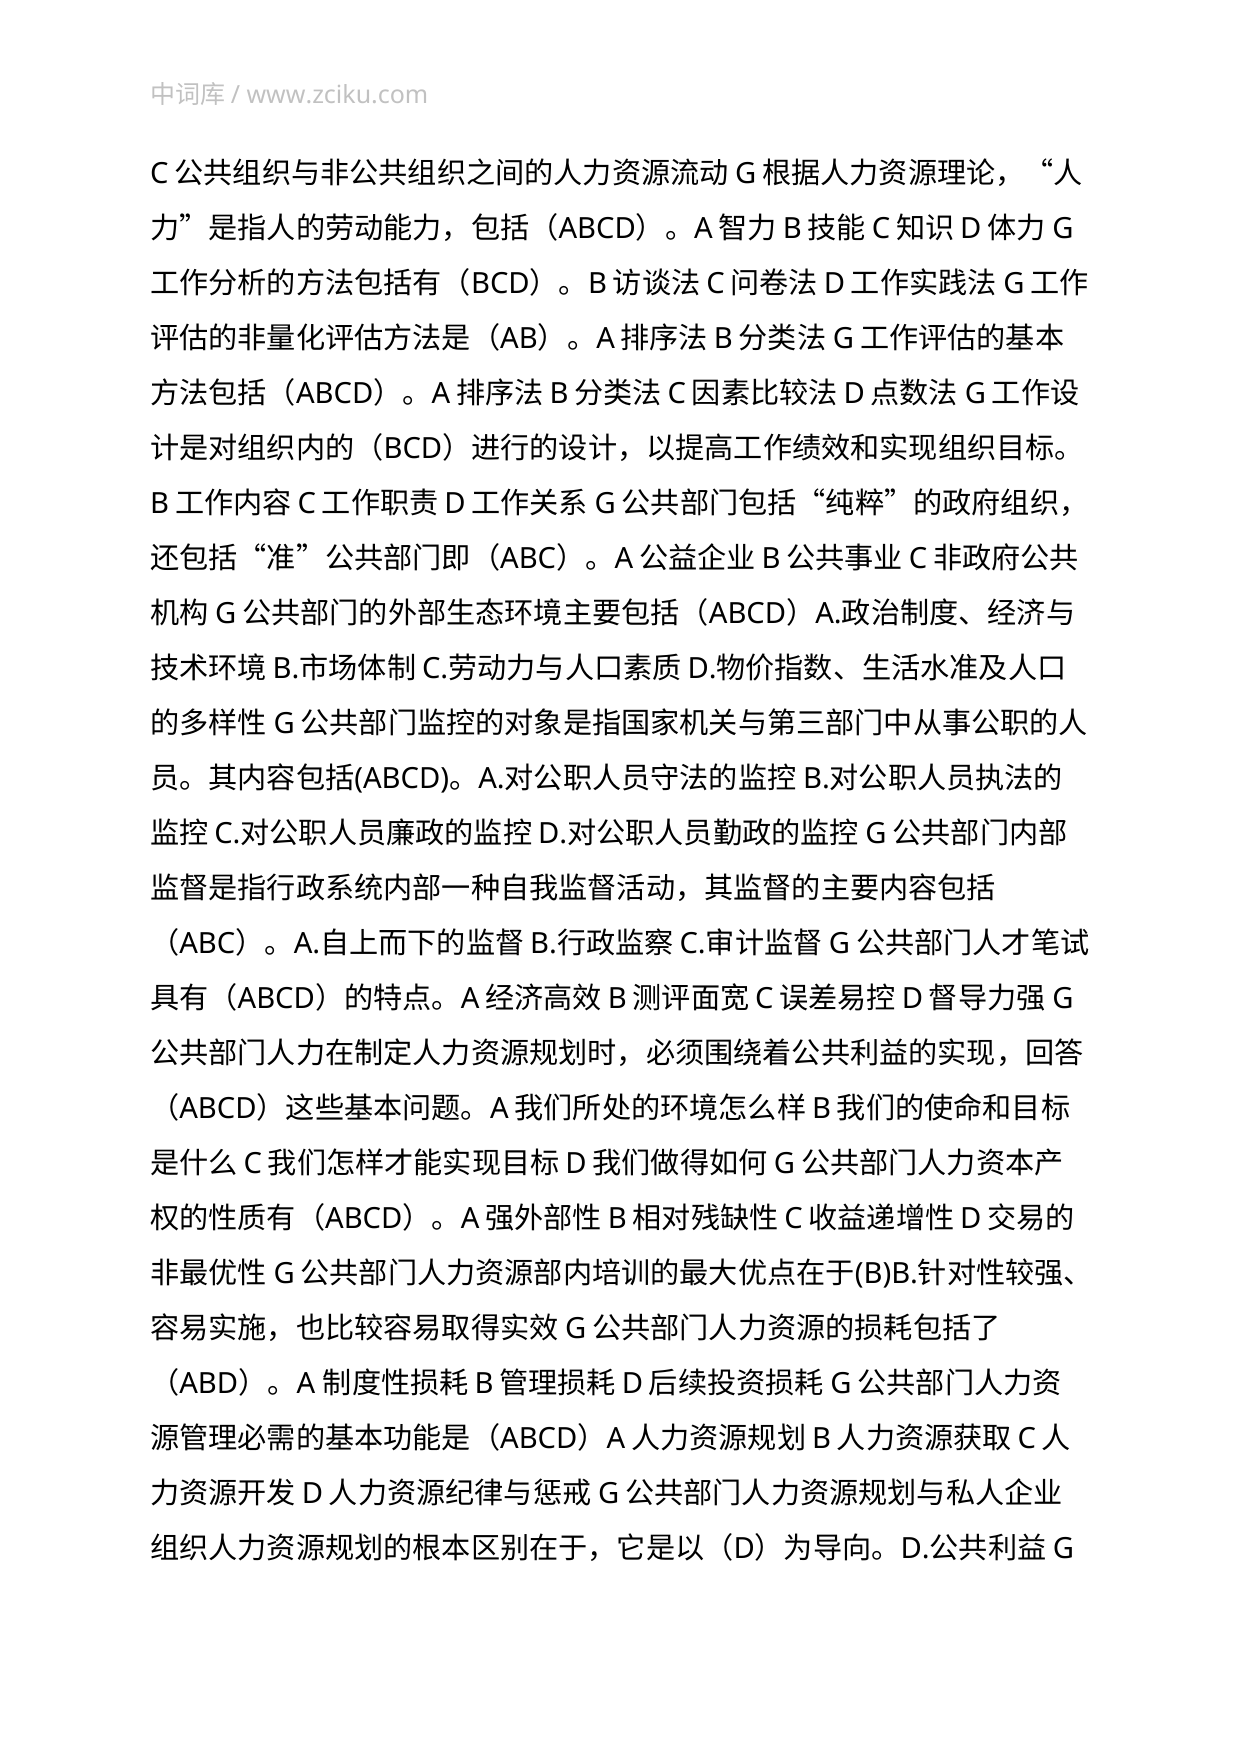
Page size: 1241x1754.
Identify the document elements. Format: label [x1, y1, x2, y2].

text [150, 150, 1090, 1567]
